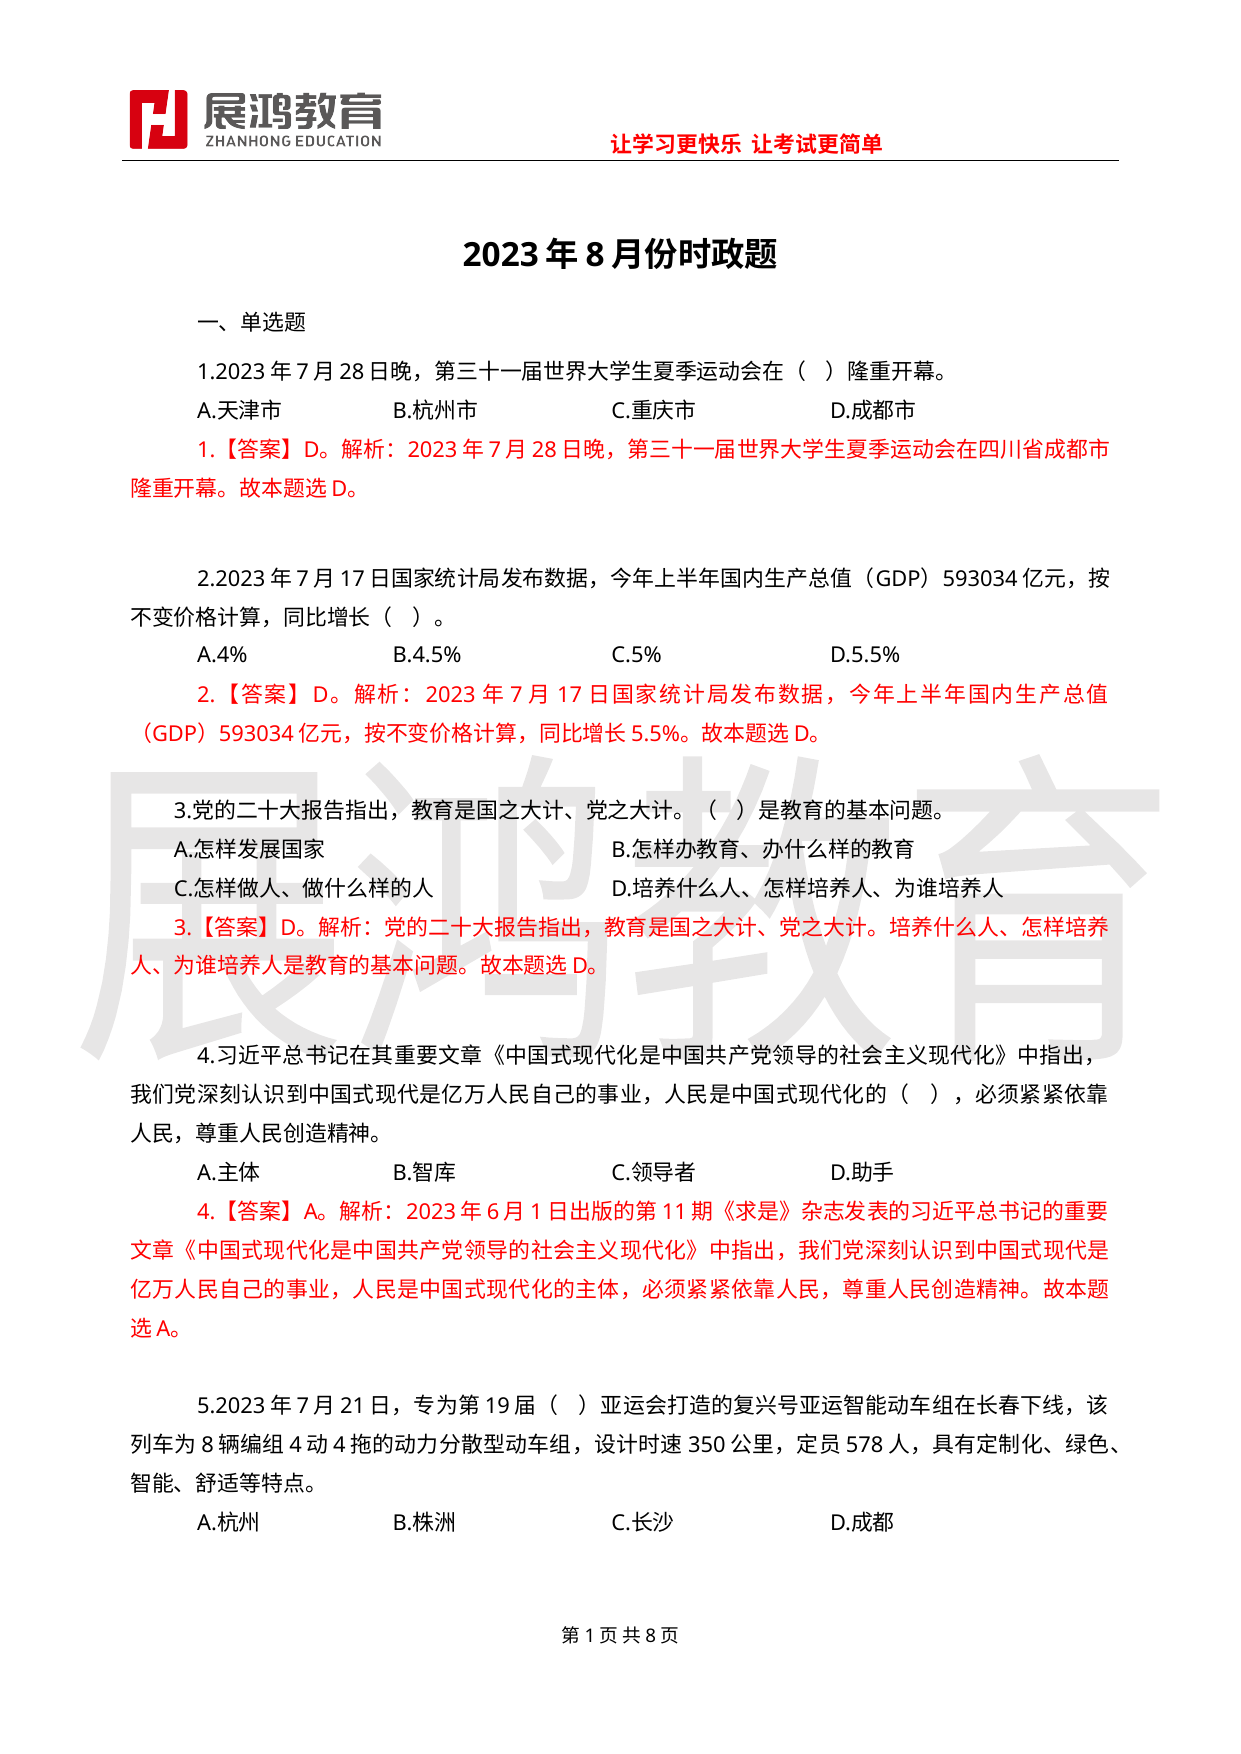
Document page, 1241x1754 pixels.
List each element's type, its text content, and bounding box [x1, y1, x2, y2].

text 1.【答案】D。解析：2023年7月28日晚，第三十一届世界大学生夏季运动会在四川省成都市隆重开幕。故本题选D。 [130, 431, 1110, 503]
text A.杭州 B.株洲 C.长沙 D.成都 [130, 1504, 1110, 1537]
text 2.2023年7月17日国家统计局发布数据，今年上半年国内生产总值（GDP）593034亿元，按不变价格计算，同比增长（ ）。 [130, 560, 1110, 632]
picture [129, 90, 382, 149]
text A.4% B.4.5% C.5% D.5.5% [130, 638, 1110, 670]
text 2.【答案】D。解析：2023年7月17日国家统计局发布数据，今年上半年国内生产总值（GDP）593034亿元，按不变价格计算，同比增长5.5%。故本题选D。 [130, 676, 1110, 748]
text 4.【答案】A。解析：2023年6月1日出版的第11期《求是》杂志发表的习近平总书记的重要文章《中国式现代化是中国共产党领导的社会主义现代化》中指出，我们党深刻认识到中国式现代是亿万人民自己的事业，人民是中国式现代化的主体，必须紧紧依靠人民，尊重人民创造精神。故本题选A。 [130, 1193, 1110, 1343]
text A.天津市 B.杭州市 C.重庆市 D.成都市 [130, 393, 1110, 425]
text C.怎样做人、做什么样的人 D.培养什么人、怎样培养人、为谁培养人 [130, 870, 1110, 903]
text A.主体 B.智库 C.领导者 D.助手 [130, 1154, 1110, 1187]
subtitle 一、单选题 [130, 304, 1110, 337]
text 3.【答案】D。解析：党的二十大报告指出，教育是国之大计、党之大计。培养什么人、怎样培养人、为谁培养人是教育的基本问题。故本题选D。 [130, 909, 1110, 981]
text 4.习近平总书记在其重要文章《中国式现代化是中国共产党领导的社会主义现代化》中指出，我们党深刻认识到中国式现代是亿万人民自己的事业，人民是中国式现代化的（ ），必须紧紧依靠人民，尊重人民创造精神。 [130, 1038, 1110, 1148]
text 3.党的二十大报告指出，教育是国之大计、党之大计。（ ）是教育的基本问题。 [130, 793, 1110, 825]
text A.怎样发展国家 B.怎样办教育、办什么样的教育 [130, 831, 1110, 864]
text 5.2023年7月21日，专为第19届（ ）亚运会打造的复兴号亚运智能动车组在长春下线，该列车为8辆编组4动4拖的动力分散型动车组，设计时速350公里，定员578人，具有定制化、绿色、智能、舒适等特点。 [130, 1388, 1110, 1498]
subtitle 2023年8月份时政题 [130, 219, 1110, 284]
text 1.2023年7月28日晚，第三十一届世界大学生夏季运动会在（ ）隆重开幕。 [130, 354, 1110, 386]
